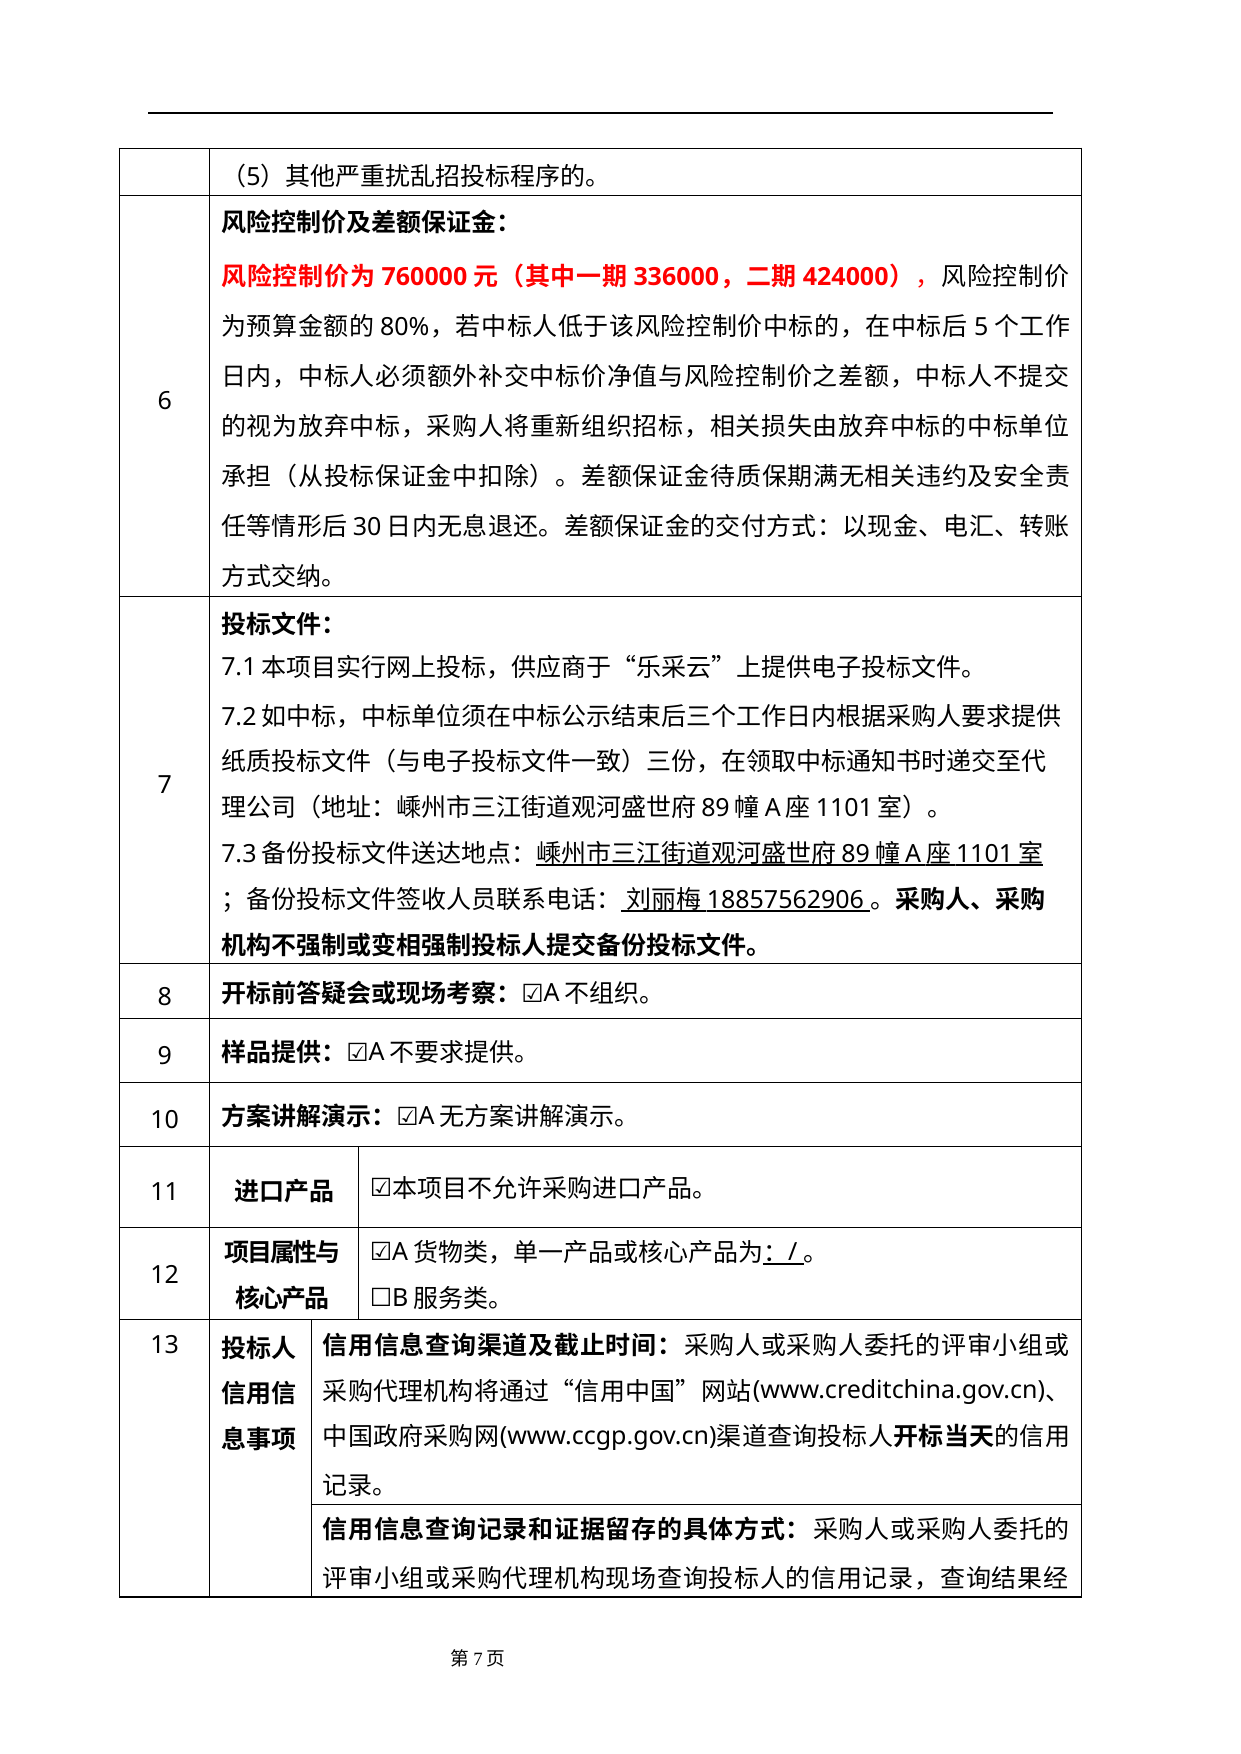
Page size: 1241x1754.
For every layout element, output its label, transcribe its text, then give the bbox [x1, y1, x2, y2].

table_cell 投标文件： 7.1本项目实行网上投标，供应商于“乐采云”上提供电子投标文件。 7.2如中标，中标单位须在中标公示结束后三个工作日内根据采购人要求提供纸质投标文件（与电子投标文件一致）三份，在领取中标通知书时递交至代理公司（地址：嵊州市三江街道观河盛世府89幢A座1101室）。 7.3备份投标文件送达地点：嵊州市三江街道观河盛世府89幢A座1101室 ；备份投标文件签收人员联系电话： 刘丽梅18857562906 。采购人、采购机构不强制或变相强制投标人提交备份投标文件。 [210, 597, 1081, 963]
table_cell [210, 149, 1081, 194]
table_cell 开标前答疑会或现场考察：☑A不组织。 [210, 964, 1081, 1018]
table_cell 9 [120, 1019, 209, 1082]
table_cell 项目属性与 核心产品 [210, 1228, 358, 1319]
table_cell ☑A货物类，单一产品或核心产品为：/ 。 ☐B服务类。 [359, 1228, 1081, 1319]
table_cell 投标人信用信息事项 [210, 1320, 311, 1596]
table_cell 7 [120, 597, 209, 963]
table_cell 10 [120, 1083, 209, 1146]
table_cell 信用信息查询渠道及截止时间：采购人或采购人委托的评审小组或采购代理机构将通过“信用中国”网站(www.creditchina.gov.cn)、中国政府采购网(www.ccgp.gov.cn)渠道查询投标人开标当天的信用记录。 [312, 1320, 1081, 1504]
table_cell 11 [120, 1147, 209, 1227]
table_cell ☑本项目不允许采购进口产品。 [359, 1147, 1081, 1227]
table_cell 样品提供：☑A不要求提供。 [210, 1019, 1081, 1082]
table_cell 6 [120, 196, 209, 596]
table_cell 方案讲解演示：☑A无方案讲解演示。 [210, 1083, 1081, 1146]
table_cell 5 [120, 149, 209, 194]
table_cell 12 [120, 1228, 209, 1319]
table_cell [312, 1505, 1081, 1596]
table_cell 进口产品 [210, 1147, 358, 1227]
table_cell 8 [120, 964, 209, 1018]
table_cell 风险控制价及差额保证金： 风险控制价为760000元（其中一期336000，二期424000），风险控制价为预算金额的80%，若中标人低于该风险控制价中标的，在中标后5个工作日内，中标人必须额外补交中标价净值与风险控制价之差额，中标人不提交的视为放弃中标，采购人将重新组织招标，相关损失由放弃中标的中标单位承担（从投标保证金中扣除）。差额保证金待质保期满无相关违约及安全责任等情形后30日内无息退还。差额保证金的交付方式：以现金、电汇、转账方式交纳。 [210, 196, 1081, 596]
table_cell 13 [120, 1320, 209, 1596]
